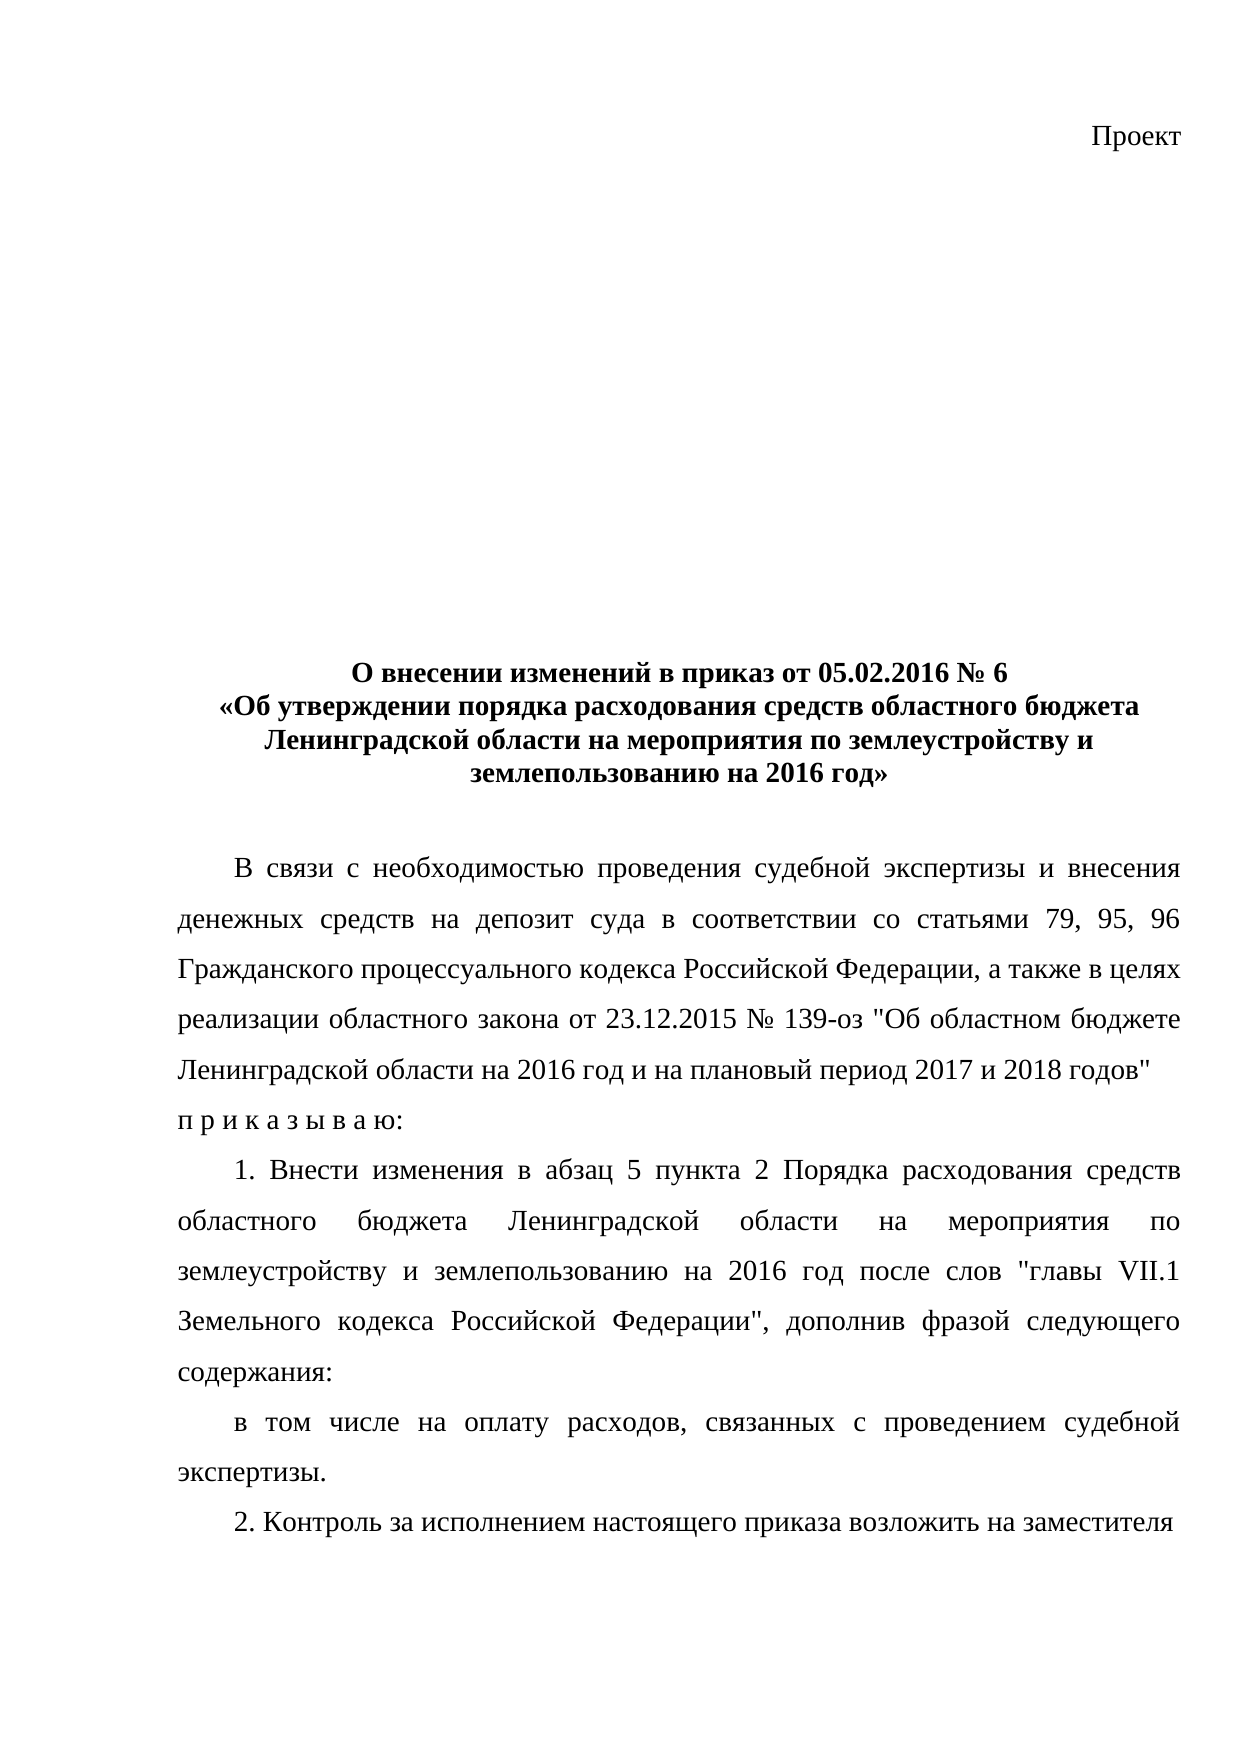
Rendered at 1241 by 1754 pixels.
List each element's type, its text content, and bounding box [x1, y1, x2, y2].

text В связи с необходимостью проведения судебной экспертизы и внесения денежных средств на депозит суда в соответствии со статьями 79, 95, 96 Гражданского процессуального кодекса Российской Федерации, а также в целях реализации областного закона от 23.12.2015 № 139-оз "Об областном бюджете Ленинградской области на 2016 год и на плановый период 2017 и 2018 годов" [177, 851, 1181, 1085]
text п р и к а з ы в а ю: [177, 1102, 1181, 1136]
text в том числе на оплату расходов, связанных с проведением судебной экспертизы. [177, 1404, 1181, 1488]
text 1. Внести изменения в абзац 5 пункта 2 Порядка расходования средств областного бюджета Ленинградской области на мероприятия по землеустройству и землепользованию на 2016 год после слов "главы VII.1 Земельного кодекса Российской Федерации", дополнив фразой следующего содержания: [177, 1152, 1181, 1387]
title Проект [177, 118, 1181, 152]
title «Об утверждении порядка расходования средств областного бюджета Ленинградской области на мероприятия по землеустройству и землепользованию на 2016 год» [177, 688, 1181, 789]
text 2. Контроль за исполнением настоящего приказа возложить на заместителя [177, 1504, 1181, 1538]
title О внесении изменений в приказ от 05.02.2016 № 6 [177, 655, 1181, 688]
